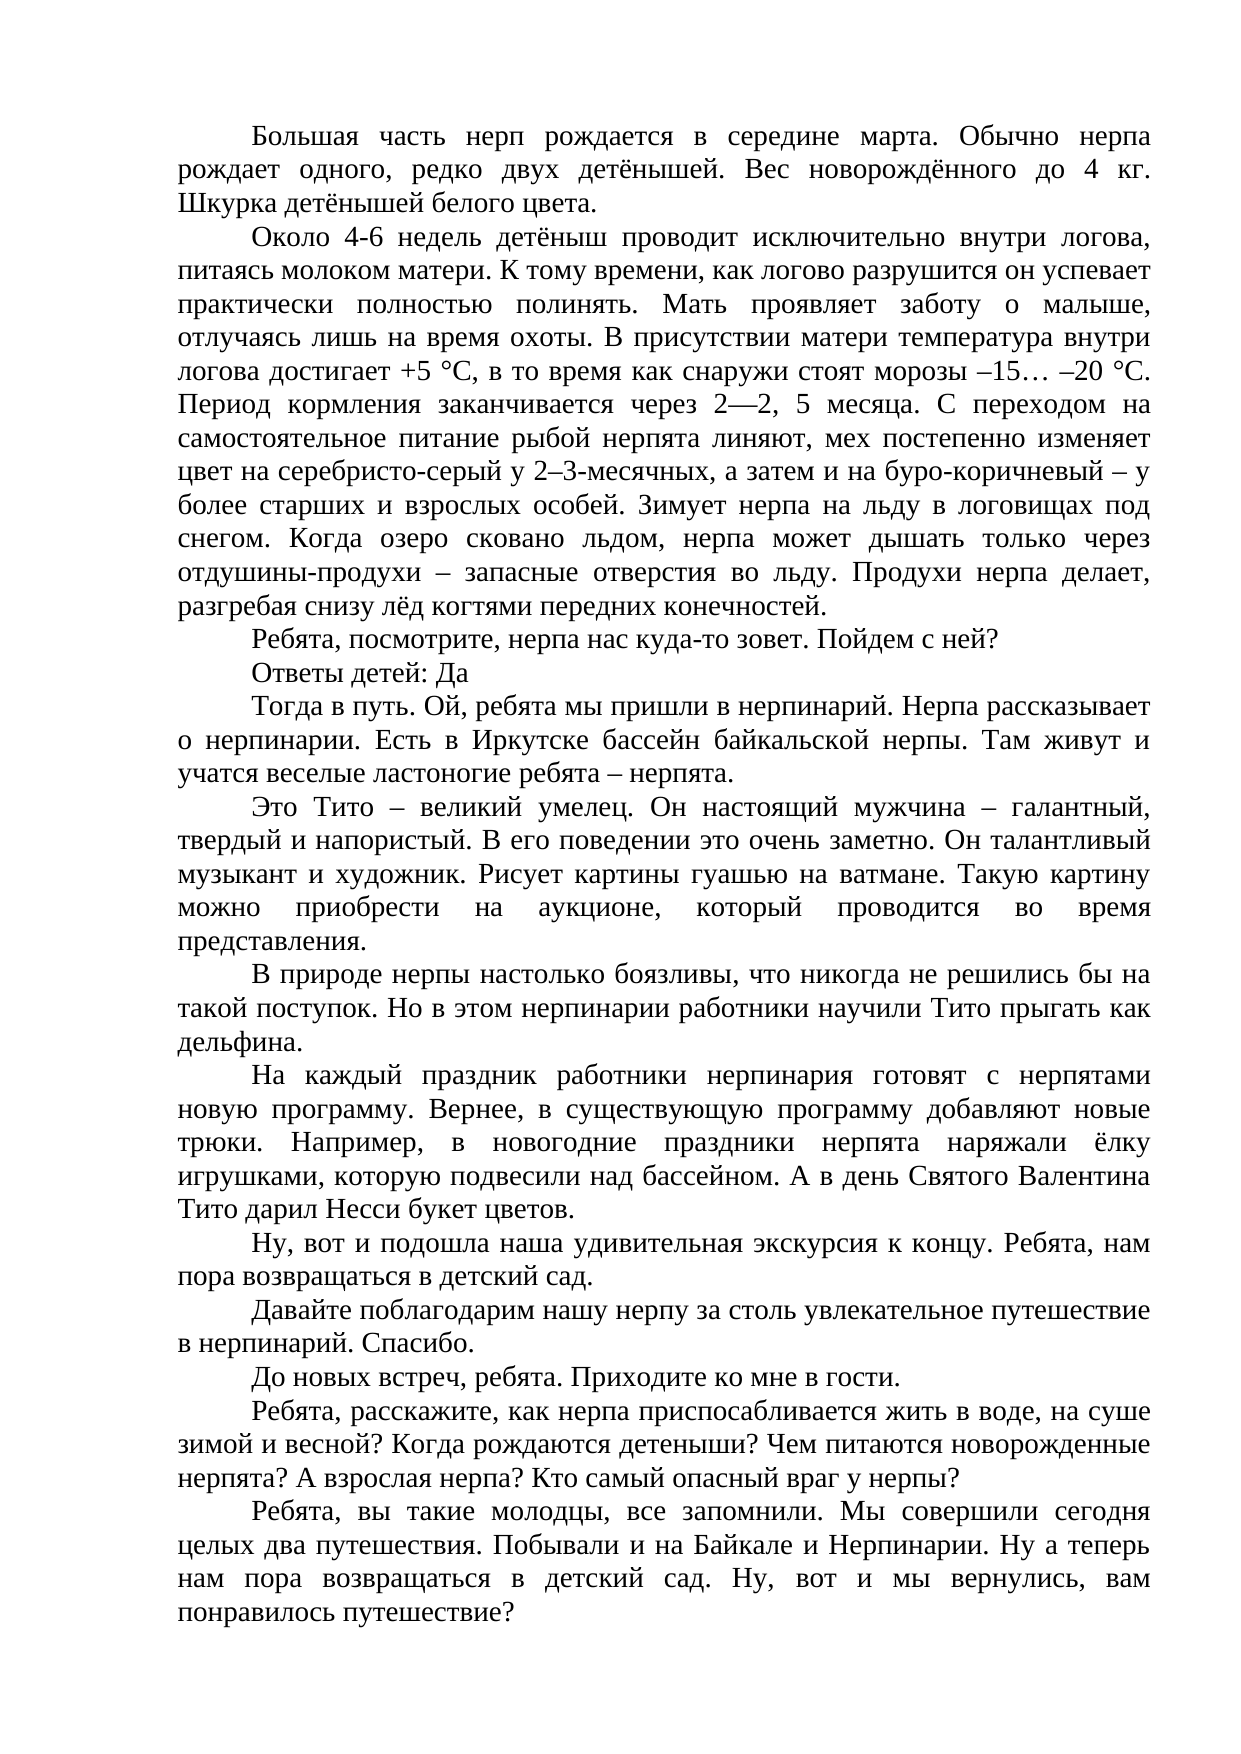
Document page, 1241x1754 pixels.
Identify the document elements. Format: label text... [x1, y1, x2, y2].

text Большая часть нерп рождается в середине марта. Обычно нерпа рождает одного, редко двух детёнышей. Вес новорождённого до 4 кг. Шкурка детёнышей белого цвета. [177, 118, 1152, 219]
text Ребята, расскажите, как нерпа приспосабливается жить в воде, на суше зимой и весной? Когда рождаются детеныши? Чем питаются новорожденные нерпята? А взрослая нерпа? Кто самый опасный враг у нерпы? [177, 1393, 1152, 1493]
text Давайте поблагодарим нашу нерпу за столь увлекательное путешествие в нерпинарий. Спасибо. [177, 1292, 1152, 1359]
text Ну, вот и подошла наша удивительная экскурсия к концу. Ребята, нам пора возвращаться в детский сад. [177, 1225, 1152, 1292]
text На каждый праздник работники нерпинария готовят с нерпятами новую программу. Вернее, в существующую программу добавляют новые трюки. Например, в новогодние праздники нерпята наряжали ёлку игрушками, которую подвесили над бассейном. А в день Святого Валентина Тито дарил Несси букет цветов. [177, 1057, 1152, 1225]
text Это Тито – великий умелец. Он настоящий мужчина – галантный, твердый и напористый. В его поведении это очень заметно. Он талантливый музыкант и художник. Рисует картины гуашью на ватмане. Такую картину можно приобрести на аукционе, который проводится во время представления. [177, 789, 1152, 957]
text До новых встреч, ребята. Приходите ко мне в гости. [177, 1359, 1152, 1393]
text Ответы детей: Да [177, 655, 1152, 688]
text Тогда в путь. Ой, ребята мы пришли в нерпинарий. Нерпа рассказывает о нерпинарии. Есть в Иркутске бассейн байкальской нерпы. Там живут и учатся веселые ластоногие ребята – нерпята. [177, 688, 1152, 789]
text Ребята, вы такие молодцы, все запомнили. Мы совершили сегодня целых два путешествия. Побывали и на Байкале и Нерпинарии. Ну а теперь нам пора возвращаться в детский сад. Ну, вот и мы вернулись, вам понравилось путешествие? [177, 1493, 1152, 1627]
text Ребята, посмотрите, нерпа нас куда-то зовет. Пойдем с ней? [177, 621, 1152, 655]
text Около 4-6 недель детёныш проводит исключительно внутри логова, питаясь молоком матери. К тому времени, как логово разрушится он успевает практически полностью полинять. Мать проявляет заботу о малыше, отлучаясь лишь на время охоты. В присутствии матери температура внутри логова достигает +5 °C, в то время как снаружи стоят морозы –15… –20 °C. Период кормления заканчивается через 2—2, 5 месяца. С переходом на самостоятельное питание рыбой нерпята линяют, мех постепенно изменяет цвет на серебристо-серый у 2–3-месячных, а затем и на буро-коричневый – у более старших и взрослых особей. Зимует нерпа на льду в логовищах под снегом. Когда озеро сковано льдом, нерпа может дышать только через отдушины-продухи – запасные отверстия во льду. Продухи нерпа делает, разгребая снизу лёд когтями передних конечностей. [177, 219, 1152, 621]
text В природе нерпы настолько боязливы, что никогда не решились бы на такой поступок. Но в этом нерпинарии работники научили Тито прыгать как дельфина. [177, 957, 1152, 1057]
